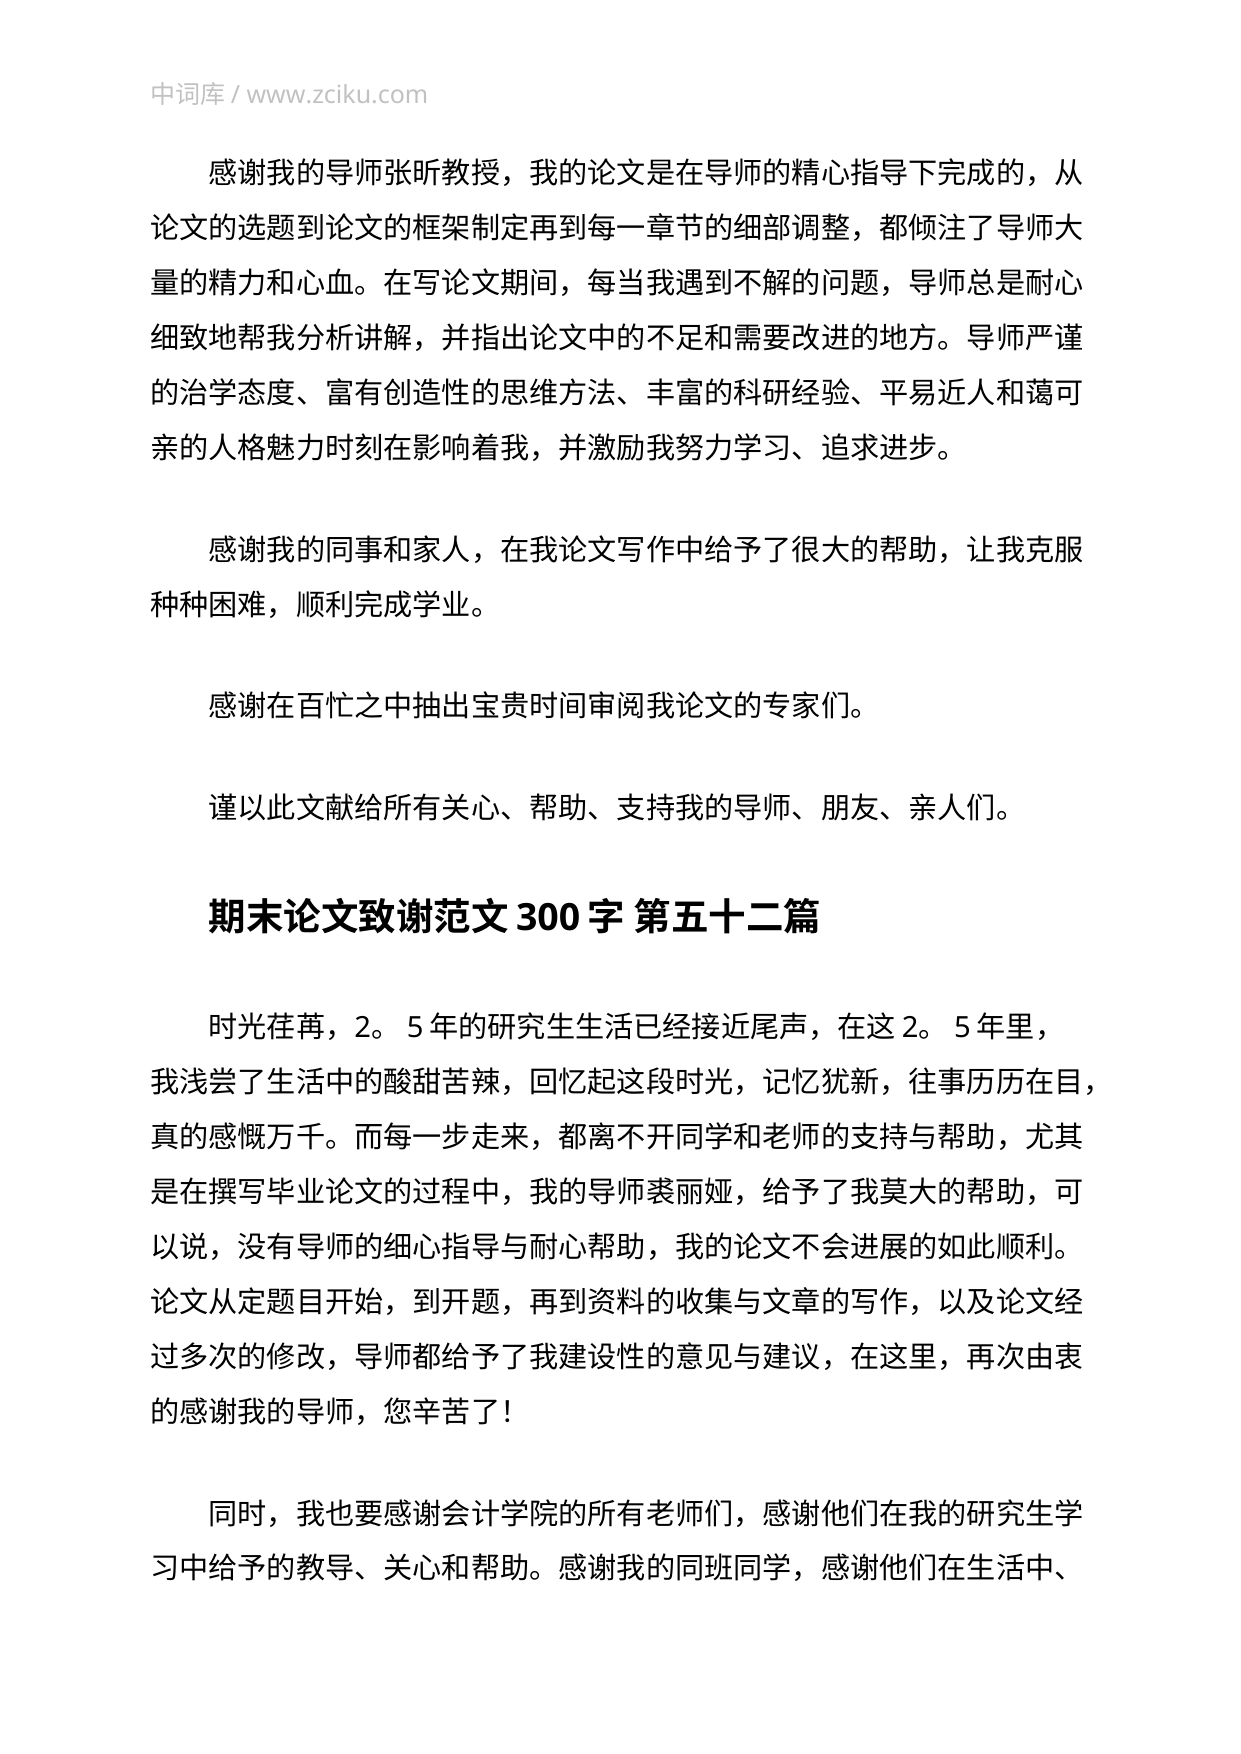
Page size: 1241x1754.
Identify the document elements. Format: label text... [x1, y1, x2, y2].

text 谨以此文献给所有关心、帮助、支持我的导师、朋友、亲人们。 [150, 785, 1090, 827]
text 感谢我的同事和家人，在我论文写作中给予了很大的帮助，让我克服种种困难，顺利完成学业。 [150, 526, 1090, 623]
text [150, 1490, 1090, 1587]
text 感谢在百忙之中抽出宝贵时间审阅我论文的专家们。 [150, 683, 1090, 725]
text 时光荏苒，2。 5年的研究生生活已经接近尾声，在这2。 5年里，我浅尝了生活中的酸甜苦辣，回忆起这段时光，记忆犹新，往事历历在目，真的感慨万千。而每一步走来，都离不开同学和老师的支持与帮助，尤其是在撰写毕业论文的过程中，我的导师裘丽娅，给予了我莫大的帮助，可以说，没有导师的细心指导与耐心帮助，我的论文不会进展的如此顺利。论文从定题目开始，到开题，再到资料的收集与文章的写作，以及论文经过多次的修改，导师都给予了我建设性的意见与建议，在这里，再次由衷的感谢我的导师，您辛苦了！ [150, 1004, 1090, 1431]
text 期末论文致谢范文300字 第五十二篇 [150, 886, 1090, 941]
text 感谢我的导师张昕教授，我的论文是在导师的精心指导下完成的，从论文的选题到论文的框架制定再到每一章节的细部调整，都倾注了导师大量的精力和心血。在写论文期间，每当我遇到不解的问题，导师总是耐心细致地帮我分析讲解，并指出论文中的不足和需要改进的地方。导师严谨的治学态度、富有创造性的思维方法、丰富的科研经验、平易近人和蔼可亲的人格魅力时刻在影响着我，并激励我努力学习、追求进步。 [150, 150, 1090, 467]
